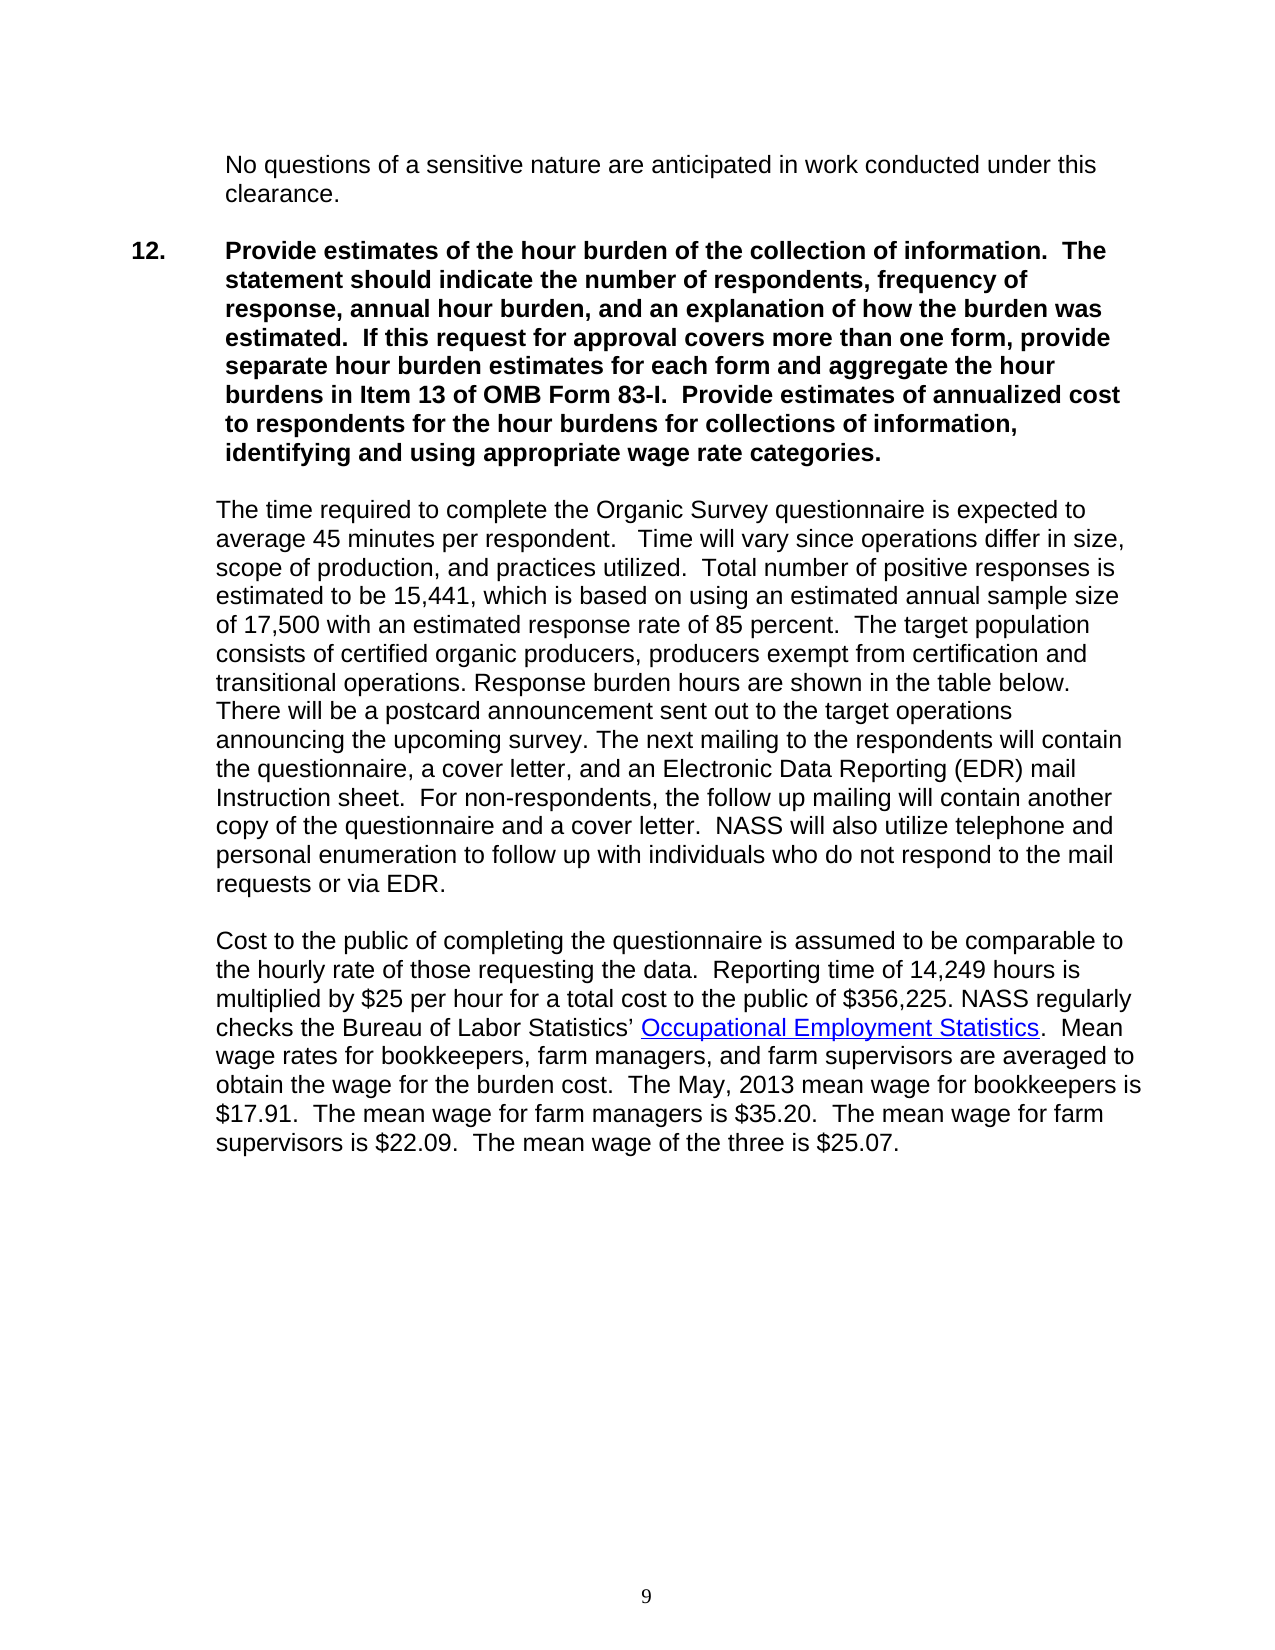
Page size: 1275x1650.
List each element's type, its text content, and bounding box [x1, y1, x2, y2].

text 12. Provide estimates of the hour burden of the collection of information. The statement should indicate the number of respondents, frequency of response, annual hour burden, and an explanation of how the burden was estimated. If this request for approval covers more than one form, provide separate hour burden estimates for each form and aggregate the hour burdens in Item 13 of OMB Form 83-I. Provide estimates of annualized cost to respondents for the hour burdens for collections of information, identifying and using appropriate wage rate categories. [131, 236, 1143, 466]
text Cost to the public of completing the questionnaire is assumed to be comparable to the hourly rate of those requesting the data. Reporting time of 14,249 hours is multiplied by $25 per hour for a total cost to the public of $356,225. NASS regularly checks the Bureau of Labor Statistics’ Occupational Employment Statistics. Mean wage rates for bookkeepers, farm managers, and farm supervisors are averaged to obtain the wage for the burden cost. The May, 2013 mean wage for bookkeepers is $17.91. The mean wage for farm managers is $35.20. The mean wage for farm supervisors is $22.09. The mean wage of the three is $25.07. [216, 926, 1143, 1156]
text The time required to complete the Organic Survey questionnaire is expected to average 45 minutes per respondent. Time will vary since operations differ in size, scope of production, and practices utilized. Total number of positive responses is estimated to be 15,441, which is based on using an estimated annual sample size of 17,500 with an estimated response rate of 85 percent. The target population consists of certified organic producers, producers exempt from certification and transitional operations. Response burden hours are shown in the table below. There will be a postcard announcement sent out to the target operations announcing the upcoming survey. The next mailing to the respondents will contain the questionnaire, a cover letter, and an Electronic Data Reporting (EDR) mail Instruction sheet. For non-respondents, the follow up mailing will contain another copy of the questionnaire and a cover letter. NASS will also utilize telephone and personal enumeration to follow up with individuals who do not respond to the mail requests or via EDR. [216, 495, 1143, 897]
text No questions of a sensitive nature are anticipated in work conducted under this clearance. [225, 150, 1143, 207]
